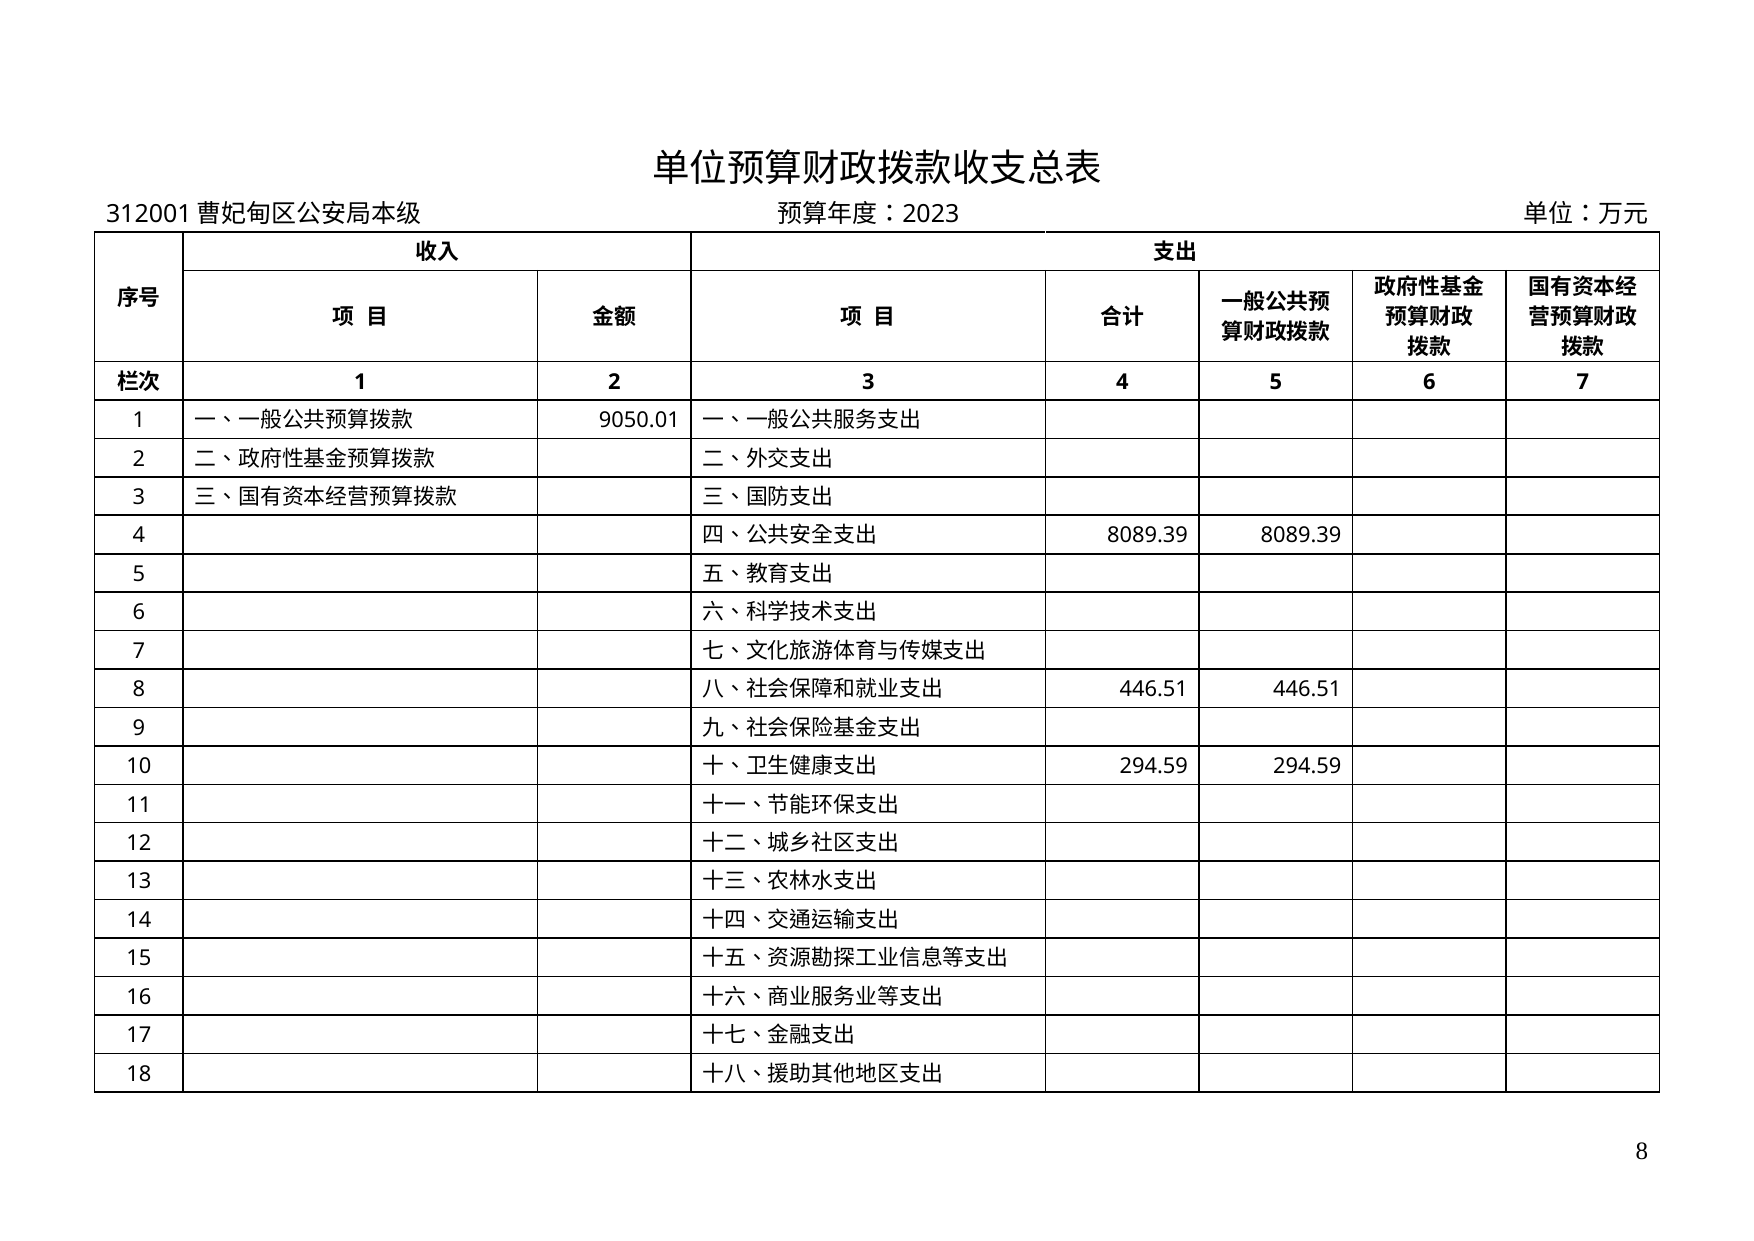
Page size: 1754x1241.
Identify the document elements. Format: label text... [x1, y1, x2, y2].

table_cell 一般公共预算财政拨款 [1200, 271, 1352, 361]
table_cell [1046, 439, 1198, 476]
table_cell [1507, 747, 1659, 783]
table_cell [184, 939, 537, 976]
table_cell [1046, 823, 1198, 860]
table_cell [538, 785, 690, 822]
table_cell 7 [1507, 362, 1659, 399]
table_header 单位：万元 [1046, 195, 1659, 231]
table_cell 294.59 [1046, 747, 1198, 783]
table_cell 三、国有资本经营预算拨款 [184, 478, 537, 514]
table_cell 8 [95, 670, 182, 707]
table_cell 项 目 [692, 271, 1045, 361]
table_cell [1353, 401, 1505, 437]
table_cell [184, 555, 537, 591]
table_cell 金额 [538, 271, 690, 361]
table_cell 十七、金融支出 [692, 1016, 1045, 1052]
table_cell 5 [1200, 362, 1352, 399]
table_cell 15 [95, 939, 182, 976]
table_cell 2 [538, 362, 690, 399]
table_cell [1046, 977, 1198, 1014]
table_cell [1353, 439, 1505, 476]
table_cell [538, 670, 690, 707]
table_cell 17 [95, 1016, 182, 1052]
table_cell [1200, 977, 1352, 1014]
table_cell [538, 631, 690, 668]
table_cell 合计 [1046, 271, 1198, 361]
table_cell 446.51 [1200, 670, 1352, 707]
table_cell [184, 1016, 537, 1052]
table_cell [1200, 1016, 1352, 1052]
table_cell [1353, 516, 1505, 553]
table_cell 16 [95, 977, 182, 1014]
table_cell [1353, 862, 1505, 899]
table_cell [538, 1054, 690, 1091]
table_cell [1507, 1054, 1659, 1091]
table_cell 十、卫生健康支出 [692, 747, 1045, 783]
table_cell 1 [184, 362, 537, 399]
table_cell [1353, 747, 1505, 783]
table_cell [1200, 478, 1352, 514]
table_cell [538, 939, 690, 976]
table_cell [184, 862, 537, 899]
table_cell [1353, 631, 1505, 668]
table_cell 栏次 [95, 362, 182, 399]
table_cell 十五、资源勘探工业信息等支出 [692, 939, 1045, 976]
table_cell [1507, 631, 1659, 668]
table_cell [1200, 708, 1352, 745]
table_cell 项 目 [184, 271, 537, 361]
table_cell [1046, 939, 1198, 976]
table_cell [184, 1054, 537, 1091]
table_cell [184, 823, 537, 860]
table_cell 五、教育支出 [692, 555, 1045, 591]
table_cell [538, 747, 690, 783]
table_cell [1507, 823, 1659, 860]
table_cell [1507, 977, 1659, 1014]
table_cell 8089.39 [1046, 516, 1198, 553]
table_cell 294.59 [1200, 747, 1352, 783]
table_cell [1507, 708, 1659, 745]
table_cell 收入 [184, 233, 690, 270]
table_cell [184, 516, 537, 553]
table_header 预算年度：2023 [692, 195, 1045, 231]
table_cell [1507, 900, 1659, 937]
table_cell [1046, 708, 1198, 745]
table_cell [538, 439, 690, 476]
table_cell [538, 977, 690, 1014]
table_cell [538, 708, 690, 745]
table_cell [1507, 555, 1659, 591]
text 单位预算财政拨款收支总表 [106, 142, 1648, 193]
table_cell [1507, 439, 1659, 476]
table_cell [184, 785, 537, 822]
table_cell 七、文化旅游体育与传媒支出 [692, 631, 1045, 668]
table_cell [1507, 1016, 1659, 1052]
table_cell [1200, 900, 1352, 937]
table_cell 5 [95, 555, 182, 591]
table_cell 三、国防支出 [692, 478, 1045, 514]
table_cell 二、外交支出 [692, 439, 1045, 476]
table_cell 446.51 [1046, 670, 1198, 707]
table_cell [1046, 593, 1198, 630]
table_cell 八、社会保障和就业支出 [692, 670, 1045, 707]
table_cell [1507, 670, 1659, 707]
table_cell 1 [95, 401, 182, 437]
table_cell [1353, 1016, 1505, 1052]
table_cell 6 [1353, 362, 1505, 399]
table_cell [184, 708, 537, 745]
table_cell [1046, 478, 1198, 514]
table_cell 3 [692, 362, 1045, 399]
table_cell [538, 478, 690, 514]
table_cell [1200, 1054, 1352, 1091]
table_cell 十三、农林水支出 [692, 862, 1045, 899]
table_cell 十二、城乡社区支出 [692, 823, 1045, 860]
table_cell [184, 900, 537, 937]
table_cell [538, 900, 690, 937]
table_cell [1200, 555, 1352, 591]
table_cell 一、一般公共预算拨款 [184, 401, 537, 437]
table_cell [1353, 977, 1505, 1014]
table_header 312001曹妃甸区公安局本级 [95, 195, 690, 231]
table_cell [1200, 593, 1352, 630]
table_cell 13 [95, 862, 182, 899]
table_cell [1200, 785, 1352, 822]
table_cell [1507, 785, 1659, 822]
table_cell 十八、援助其他地区支出 [692, 1054, 1045, 1091]
table_cell [1046, 555, 1198, 591]
table_cell [1507, 478, 1659, 514]
table_cell 六、科学技术支出 [692, 593, 1045, 630]
table_cell [1353, 555, 1505, 591]
table_cell 十一、节能环保支出 [692, 785, 1045, 822]
table_cell [1507, 593, 1659, 630]
table_cell [1046, 1016, 1198, 1052]
table_cell 2 [95, 439, 182, 476]
table_cell [1507, 939, 1659, 976]
table_cell 二、政府性基金预算拨款 [184, 439, 537, 476]
table_cell 4 [95, 516, 182, 553]
table_cell 6 [95, 593, 182, 630]
table_cell [1046, 785, 1198, 822]
table_cell [538, 516, 690, 553]
table_cell [538, 1016, 690, 1052]
table_cell 十六、商业服务业等支出 [692, 977, 1045, 1014]
table_cell [184, 747, 537, 783]
table_cell [1200, 823, 1352, 860]
table_cell [184, 670, 537, 707]
table_cell 序号 [95, 233, 182, 361]
table_cell [1046, 401, 1198, 437]
table_cell [1046, 900, 1198, 937]
table_cell [538, 555, 690, 591]
table_cell 四、公共安全支出 [692, 516, 1045, 553]
table_cell [184, 631, 537, 668]
table_cell [184, 977, 537, 1014]
table_cell 14 [95, 900, 182, 937]
table_cell [1200, 631, 1352, 668]
table_cell [1353, 478, 1505, 514]
table_cell [1507, 401, 1659, 437]
table_cell [1200, 401, 1352, 437]
table_cell 12 [95, 823, 182, 860]
table_cell [538, 823, 690, 860]
table_cell 11 [95, 785, 182, 822]
table_cell [1200, 439, 1352, 476]
table_cell [538, 593, 690, 630]
table_cell [184, 593, 537, 630]
table_cell [1200, 862, 1352, 899]
table_cell [1046, 862, 1198, 899]
table_cell [1353, 708, 1505, 745]
table_cell [1353, 670, 1505, 707]
table_cell [1353, 593, 1505, 630]
table_cell 4 [1046, 362, 1198, 399]
table_cell 一、一般公共服务支出 [692, 401, 1045, 437]
table_cell 9 [95, 708, 182, 745]
table_cell 十四、交通运输支出 [692, 900, 1045, 937]
table_cell [1353, 823, 1505, 860]
table_cell [1353, 785, 1505, 822]
table_cell [1353, 939, 1505, 976]
table_cell 7 [95, 631, 182, 668]
table_cell 支出 [692, 233, 1659, 270]
table_cell [1507, 862, 1659, 899]
table_cell 九、社会保险基金支出 [692, 708, 1045, 745]
table_cell [1046, 1054, 1198, 1091]
table_cell 10 [95, 747, 182, 783]
table_cell 8089.39 [1200, 516, 1352, 553]
table_cell [538, 862, 690, 899]
table_cell 18 [95, 1054, 182, 1091]
table_cell 国有资本经营预算财政拨款 [1507, 271, 1659, 361]
table_cell [1046, 631, 1198, 668]
table_cell [1200, 939, 1352, 976]
table_cell 9050.01 [538, 401, 690, 437]
table_cell 政府性基金预算财政 拨款 [1353, 271, 1505, 361]
table_cell [1507, 516, 1659, 553]
table_cell [1353, 1054, 1505, 1091]
table_cell 3 [95, 478, 182, 514]
table_cell [1353, 900, 1505, 937]
